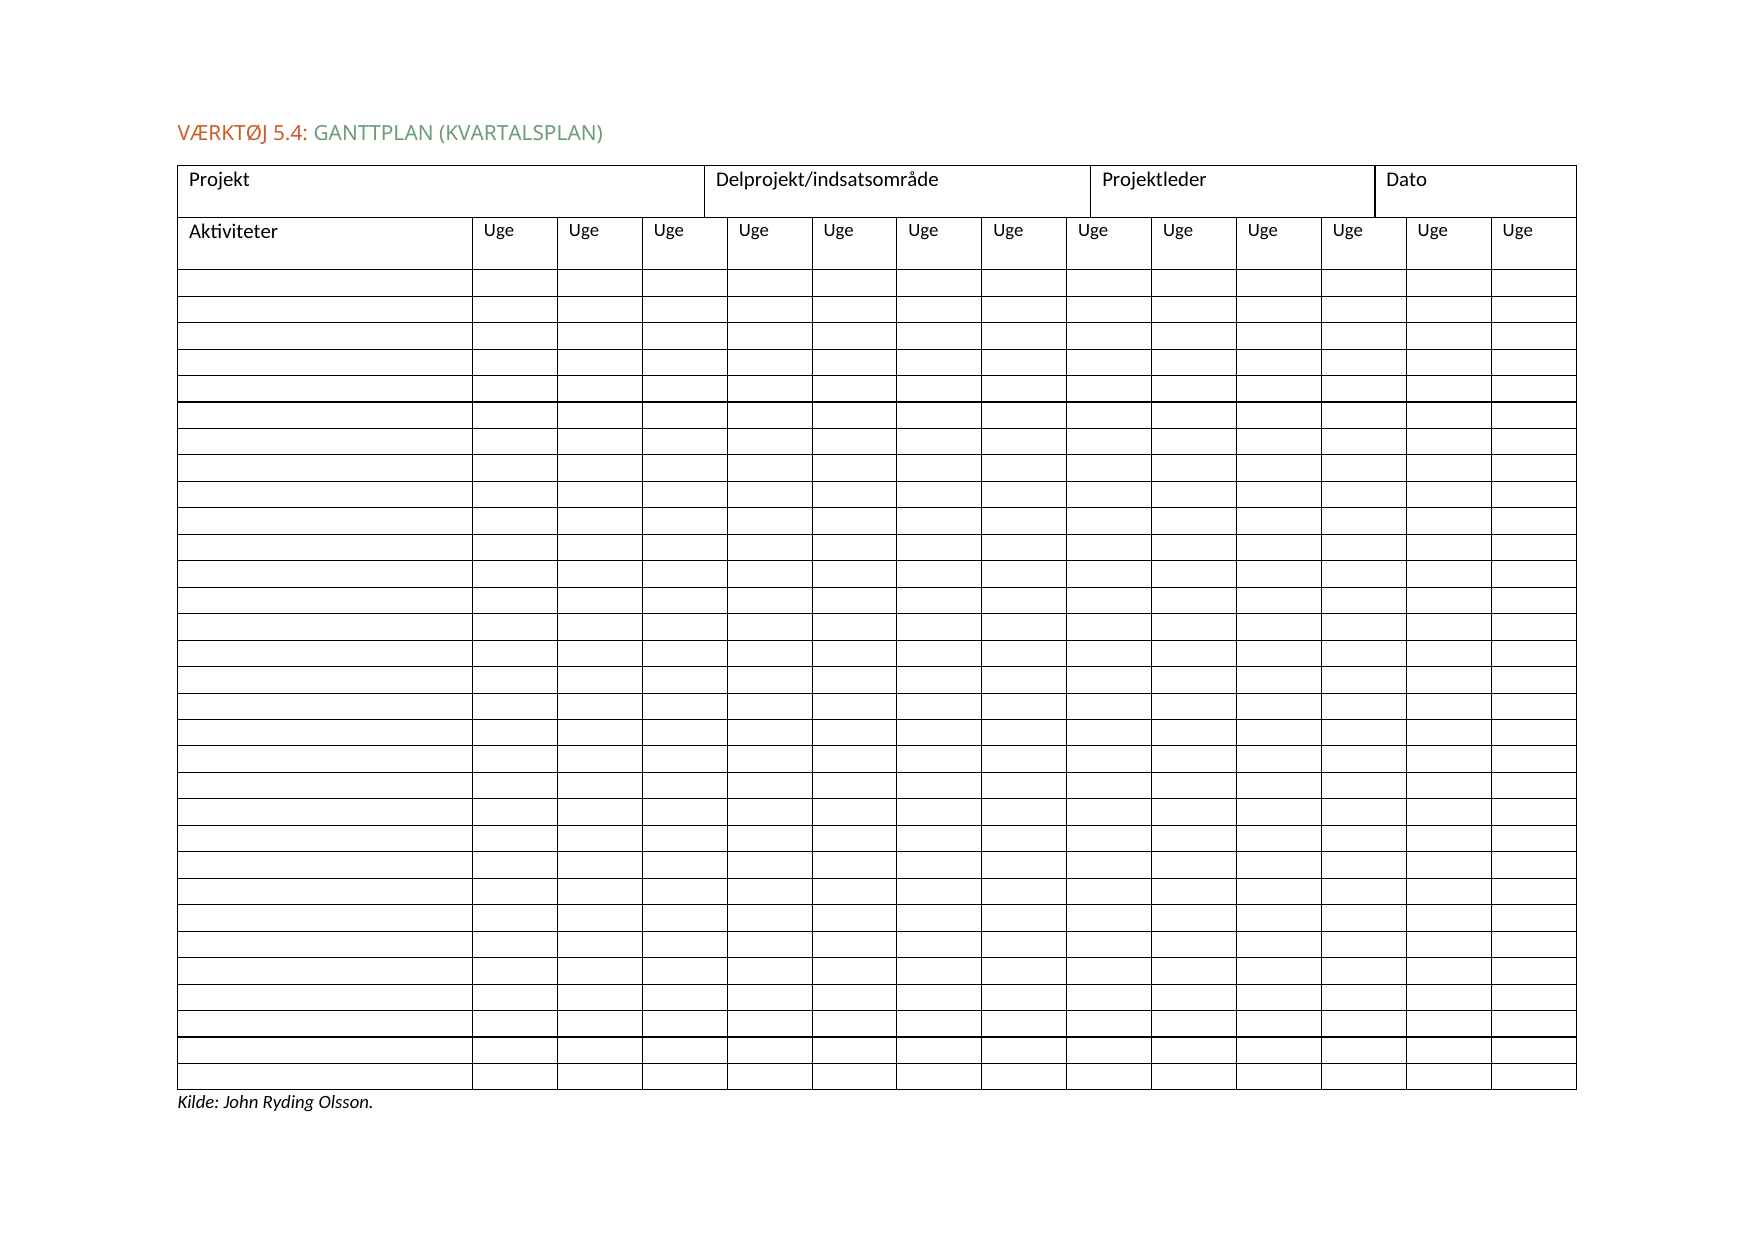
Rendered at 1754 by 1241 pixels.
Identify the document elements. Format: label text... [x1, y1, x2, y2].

table_cell [558, 958, 642, 983]
table_cell [1067, 429, 1151, 454]
table_cell [982, 508, 1066, 534]
table_cell [1067, 455, 1151, 481]
table_cell [1492, 720, 1576, 745]
table_cell [897, 508, 981, 534]
table_cell [982, 270, 1066, 296]
table_cell [178, 482, 472, 507]
table_cell [178, 403, 472, 428]
table_cell [643, 667, 727, 692]
table_cell [813, 455, 896, 481]
table_cell [982, 826, 1066, 851]
table_cell [1492, 270, 1576, 296]
table_cell [897, 376, 981, 401]
table_cell [558, 455, 642, 481]
table_cell [897, 958, 981, 983]
table_cell [1492, 376, 1576, 401]
table_cell [1237, 985, 1321, 1010]
table_cell [1492, 641, 1576, 666]
table_cell [1407, 852, 1491, 878]
table_cell [1067, 879, 1151, 904]
table_cell [1152, 667, 1236, 692]
table_cell [1407, 799, 1491, 825]
table_cell [1067, 482, 1151, 507]
table_cell [473, 958, 557, 983]
table_cell [982, 746, 1066, 772]
table_cell [813, 535, 896, 560]
table_cell [1152, 429, 1236, 454]
table_cell [1492, 297, 1576, 322]
table_cell [643, 429, 727, 454]
table_cell [728, 376, 812, 401]
table_cell [982, 429, 1066, 454]
table_cell [1407, 932, 1491, 957]
table_cell [1237, 852, 1321, 878]
table_cell [728, 350, 812, 375]
table_cell [473, 799, 557, 825]
table_cell [1492, 826, 1576, 851]
table_cell [1492, 429, 1576, 454]
table_cell [558, 879, 642, 904]
table_cell [1067, 694, 1151, 719]
table_cell [558, 376, 642, 401]
table_cell Uge [1237, 218, 1321, 269]
table_cell [1237, 720, 1321, 745]
table_cell [1407, 561, 1491, 587]
table_cell [1322, 350, 1406, 375]
table_cell [1322, 641, 1406, 666]
table_cell [1407, 614, 1491, 639]
table_cell [897, 1038, 981, 1063]
table_cell [1407, 323, 1491, 348]
table_cell [1237, 641, 1321, 666]
table_cell [728, 799, 812, 825]
table_cell [1407, 297, 1491, 322]
table_cell [473, 588, 557, 613]
table_cell [1067, 588, 1151, 613]
table_cell [178, 535, 472, 560]
table_cell [813, 799, 896, 825]
table_cell [897, 826, 981, 851]
table_cell [1067, 746, 1151, 772]
table_cell [1067, 1011, 1151, 1036]
table_cell [643, 561, 727, 587]
table_cell [1322, 614, 1406, 639]
table_cell [813, 852, 896, 878]
table_cell [1407, 958, 1491, 983]
table_cell [178, 1011, 472, 1036]
table_cell [728, 1011, 812, 1036]
table_cell [1237, 1011, 1321, 1036]
table_cell [178, 641, 472, 666]
table_cell [1407, 985, 1491, 1010]
table_cell [982, 455, 1066, 481]
table_cell [178, 561, 472, 587]
table_cell [1407, 905, 1491, 931]
table_cell [1237, 746, 1321, 772]
table_cell [643, 852, 727, 878]
table_cell [1152, 932, 1236, 957]
table_cell [1407, 350, 1491, 375]
table_cell [178, 508, 472, 534]
table_cell [1152, 720, 1236, 745]
table_cell [473, 429, 557, 454]
table_cell [1067, 350, 1151, 375]
table_cell [558, 1064, 642, 1089]
table_cell [897, 429, 981, 454]
table_cell [643, 958, 727, 983]
table_cell [558, 799, 642, 825]
table_cell [1492, 1064, 1576, 1089]
table_cell [1152, 799, 1236, 825]
table_cell [1322, 561, 1406, 587]
table_cell [558, 403, 642, 428]
table_cell [982, 667, 1066, 692]
table_cell [643, 508, 727, 534]
table_cell [982, 985, 1066, 1010]
table_cell [1067, 985, 1151, 1010]
table_cell [558, 350, 642, 375]
table_cell [897, 773, 981, 798]
table_cell [1322, 482, 1406, 507]
table_cell [643, 694, 727, 719]
table_cell [1237, 323, 1321, 348]
table_cell [813, 958, 896, 983]
table_cell Uge [1407, 218, 1491, 269]
table_cell [813, 270, 896, 296]
table_cell [1322, 879, 1406, 904]
table_cell [728, 826, 812, 851]
table_cell [728, 694, 812, 719]
table_cell [473, 297, 557, 322]
table_cell [1322, 508, 1406, 534]
table_cell [558, 826, 642, 851]
table_cell [728, 270, 812, 296]
table_cell Uge [1322, 218, 1406, 269]
table_cell [813, 932, 896, 957]
table_cell Uge [897, 218, 981, 269]
table_cell [1322, 746, 1406, 772]
table_cell [1492, 323, 1576, 348]
table_cell [558, 1038, 642, 1063]
table_cell [1492, 403, 1576, 428]
table_cell [1237, 773, 1321, 798]
table_cell Uge [1152, 218, 1236, 269]
table_cell [1322, 588, 1406, 613]
table_cell [1152, 535, 1236, 560]
table_cell [982, 641, 1066, 666]
table_cell [813, 1064, 896, 1089]
table_cell [813, 879, 896, 904]
table_cell [1152, 323, 1236, 348]
table_cell [1407, 1064, 1491, 1089]
table_cell [813, 694, 896, 719]
table_cell [1322, 1011, 1406, 1036]
table_cell [728, 482, 812, 507]
table_cell [1237, 297, 1321, 322]
table_cell [558, 905, 642, 931]
table_cell [1237, 932, 1321, 957]
table_cell [813, 1038, 896, 1063]
table_cell [1237, 826, 1321, 851]
table_cell [813, 1011, 896, 1036]
table_cell [558, 588, 642, 613]
table_cell [897, 297, 981, 322]
table_cell [897, 667, 981, 692]
table_cell [982, 350, 1066, 375]
table_cell [473, 376, 557, 401]
table_cell [1152, 1064, 1236, 1089]
table_cell [1067, 799, 1151, 825]
table_cell [1237, 270, 1321, 296]
table_cell [1152, 905, 1236, 931]
table_cell [178, 905, 472, 931]
table_cell [1152, 985, 1236, 1010]
table_cell [558, 297, 642, 322]
table_cell [728, 588, 812, 613]
table_cell [813, 561, 896, 587]
table_cell [558, 746, 642, 772]
table_cell [643, 482, 727, 507]
table_cell [643, 1064, 727, 1089]
table_cell [1152, 1011, 1236, 1036]
table_cell [473, 482, 557, 507]
table_cell [982, 297, 1066, 322]
table_cell [473, 667, 557, 692]
table_cell [558, 482, 642, 507]
table_cell [473, 694, 557, 719]
table_cell [643, 879, 727, 904]
table_cell [1152, 403, 1236, 428]
table_cell [728, 535, 812, 560]
table_cell [178, 826, 472, 851]
table_cell [1407, 403, 1491, 428]
table_cell [982, 958, 1066, 983]
table_cell [1322, 1038, 1406, 1063]
table_header Dato [1376, 166, 1576, 217]
table_cell [178, 455, 472, 481]
table_cell [1067, 323, 1151, 348]
table_cell [1152, 826, 1236, 851]
table_cell [897, 799, 981, 825]
table_cell [982, 588, 1066, 613]
table_cell [1067, 535, 1151, 560]
table_cell [1407, 270, 1491, 296]
table_cell [897, 561, 981, 587]
table_cell [1492, 1038, 1576, 1063]
table_cell [178, 350, 472, 375]
table_cell [982, 932, 1066, 957]
table_cell [1067, 826, 1151, 851]
table_cell [1407, 429, 1491, 454]
table_cell [728, 403, 812, 428]
table_cell [1237, 455, 1321, 481]
table_cell [558, 323, 642, 348]
table_cell Uge [643, 218, 727, 269]
table_cell [1492, 350, 1576, 375]
table_cell [558, 1011, 642, 1036]
table_cell [473, 879, 557, 904]
table_cell [728, 958, 812, 983]
table_cell [813, 323, 896, 348]
table_cell [473, 641, 557, 666]
table_cell [558, 985, 642, 1010]
table_cell [1322, 535, 1406, 560]
table_cell [1322, 720, 1406, 745]
table_cell [1322, 455, 1406, 481]
table_cell [1152, 482, 1236, 507]
table_cell [558, 932, 642, 957]
table_cell [1407, 826, 1491, 851]
table_cell [728, 985, 812, 1010]
table_cell [1067, 852, 1151, 878]
table_cell [643, 350, 727, 375]
table_cell [1492, 932, 1576, 957]
table_cell [1152, 746, 1236, 772]
table_cell Uge [728, 218, 812, 269]
table_cell [1322, 297, 1406, 322]
table_cell [473, 323, 557, 348]
table_cell [473, 614, 557, 639]
table_cell [473, 1064, 557, 1089]
table_cell [1237, 1064, 1321, 1089]
table_cell [1237, 879, 1321, 904]
table_cell [728, 1064, 812, 1089]
table_cell [473, 773, 557, 798]
table_cell [813, 482, 896, 507]
table_cell [1322, 270, 1406, 296]
table_cell [178, 746, 472, 772]
table_cell [1407, 508, 1491, 534]
table_cell [897, 535, 981, 560]
table_cell [1152, 773, 1236, 798]
table_cell [1067, 376, 1151, 401]
table_cell [1152, 641, 1236, 666]
table_cell [1152, 588, 1236, 613]
table_cell [1067, 958, 1151, 983]
table_cell [897, 350, 981, 375]
table_cell [178, 799, 472, 825]
table_cell [728, 323, 812, 348]
table_cell [897, 932, 981, 957]
table_cell [643, 826, 727, 851]
table_cell [473, 932, 557, 957]
table_cell [558, 535, 642, 560]
table_cell [1492, 1011, 1576, 1036]
table_cell [728, 614, 812, 639]
table_cell [643, 270, 727, 296]
table_cell [1492, 985, 1576, 1010]
table_cell [1067, 1038, 1151, 1063]
table_cell [643, 455, 727, 481]
table_cell [1322, 694, 1406, 719]
table_cell [1152, 879, 1236, 904]
table_cell [178, 985, 472, 1010]
table_cell [1407, 588, 1491, 613]
table_cell Uge [558, 218, 642, 269]
table_cell [1492, 561, 1576, 587]
table_cell [1152, 376, 1236, 401]
table_cell [643, 985, 727, 1010]
table_cell [1407, 720, 1491, 745]
table_cell [982, 773, 1066, 798]
table_cell [178, 958, 472, 983]
table_cell [728, 879, 812, 904]
table_cell [178, 879, 472, 904]
table_cell [897, 455, 981, 481]
table_cell [1237, 535, 1321, 560]
table_cell [897, 641, 981, 666]
table_cell [897, 905, 981, 931]
table_cell [1322, 376, 1406, 401]
table_cell [1237, 799, 1321, 825]
table_cell Uge [982, 218, 1066, 269]
table_cell [1407, 455, 1491, 481]
table_cell Uge [813, 218, 896, 269]
table_cell Uge [1067, 218, 1151, 269]
table_cell [473, 1038, 557, 1063]
table_cell [643, 799, 727, 825]
table_cell [178, 773, 472, 798]
table_cell [1492, 879, 1576, 904]
table_cell [813, 297, 896, 322]
table_header Projekt [178, 166, 704, 217]
table_cell [473, 455, 557, 481]
table_cell [1322, 323, 1406, 348]
table_cell [982, 879, 1066, 904]
table_cell [897, 720, 981, 745]
table_cell [897, 694, 981, 719]
table_cell [643, 588, 727, 613]
table_cell [728, 932, 812, 957]
table_cell [1407, 879, 1491, 904]
table_cell [1067, 720, 1151, 745]
table_cell [178, 720, 472, 745]
table_cell [558, 852, 642, 878]
table_cell [1237, 958, 1321, 983]
table_cell [643, 535, 727, 560]
table_cell [982, 1038, 1066, 1063]
table_cell [178, 1038, 472, 1063]
table_cell [1152, 614, 1236, 639]
table_cell [1152, 508, 1236, 534]
table_cell [728, 561, 812, 587]
table_cell [1407, 667, 1491, 692]
table_cell [728, 1038, 812, 1063]
table_cell [1407, 1011, 1491, 1036]
table_cell [1322, 905, 1406, 931]
table_cell [813, 403, 896, 428]
table_cell [897, 852, 981, 878]
table_cell [558, 508, 642, 534]
table_cell [1067, 561, 1151, 587]
table_cell [728, 641, 812, 666]
table_cell [473, 350, 557, 375]
table_cell [897, 588, 981, 613]
table_cell [1152, 852, 1236, 878]
table_cell [1322, 826, 1406, 851]
table_cell [178, 932, 472, 957]
table_cell [813, 773, 896, 798]
table_cell Aktiviteter [178, 218, 472, 269]
table_cell [1492, 694, 1576, 719]
table_cell [1237, 614, 1321, 639]
table_cell [178, 694, 472, 719]
table_cell [1492, 614, 1576, 639]
table_cell [813, 641, 896, 666]
table_cell [982, 694, 1066, 719]
table_cell [1152, 350, 1236, 375]
table_cell [1407, 535, 1491, 560]
table_cell [643, 720, 727, 745]
table_cell [473, 905, 557, 931]
table_cell [178, 270, 472, 296]
table_cell [897, 879, 981, 904]
table_cell [558, 561, 642, 587]
table_cell Uge [1492, 218, 1576, 269]
table_cell [728, 429, 812, 454]
table_header Projektleder [1091, 166, 1374, 217]
table_cell [1067, 270, 1151, 296]
table_cell [473, 535, 557, 560]
table_cell [1492, 905, 1576, 931]
table_cell [1322, 958, 1406, 983]
table_cell [1322, 799, 1406, 825]
table_cell [473, 826, 557, 851]
table_cell [897, 746, 981, 772]
table_cell [1152, 694, 1236, 719]
table_cell [558, 641, 642, 666]
table_cell [1067, 905, 1151, 931]
table_cell [1322, 932, 1406, 957]
table_cell [1067, 1064, 1151, 1089]
table_cell [473, 1011, 557, 1036]
table_cell [643, 376, 727, 401]
table_cell [1322, 773, 1406, 798]
table_cell [813, 350, 896, 375]
table_cell [813, 746, 896, 772]
table_cell [473, 270, 557, 296]
table_cell [1407, 773, 1491, 798]
table_cell [897, 1064, 981, 1089]
table_cell [728, 720, 812, 745]
table_cell [558, 694, 642, 719]
table_cell [178, 323, 472, 348]
table_cell [643, 641, 727, 666]
table_cell [1237, 429, 1321, 454]
table_cell [1492, 746, 1576, 772]
table_cell [1322, 429, 1406, 454]
table_cell [643, 1011, 727, 1036]
table_cell [1492, 455, 1576, 481]
table_cell [728, 852, 812, 878]
table_cell [982, 482, 1066, 507]
table_cell [643, 1038, 727, 1063]
table_cell [178, 1064, 472, 1089]
table_cell [1152, 455, 1236, 481]
table_cell [1237, 561, 1321, 587]
table_cell [897, 270, 981, 296]
table_cell [1407, 746, 1491, 772]
table_cell [1152, 297, 1236, 322]
table_cell [1322, 403, 1406, 428]
table_cell [982, 403, 1066, 428]
table_cell [643, 773, 727, 798]
table_cell [643, 614, 727, 639]
table_cell [178, 667, 472, 692]
table_cell [813, 720, 896, 745]
table_cell [643, 746, 727, 772]
table_cell [1237, 1038, 1321, 1063]
table_cell [897, 323, 981, 348]
table_cell [473, 508, 557, 534]
table_header Delprojekt/indsatsområde [705, 166, 1090, 217]
table_cell [813, 614, 896, 639]
table_cell [897, 1011, 981, 1036]
table_cell [1492, 667, 1576, 692]
table_cell [982, 535, 1066, 560]
table_cell [1322, 985, 1406, 1010]
table_cell [1152, 561, 1236, 587]
table_cell [897, 403, 981, 428]
table_cell [982, 720, 1066, 745]
table_cell [178, 297, 472, 322]
table_cell [1492, 508, 1576, 534]
table_cell [473, 720, 557, 745]
table_cell [1407, 641, 1491, 666]
table_cell [982, 1011, 1066, 1036]
table_cell [982, 1064, 1066, 1089]
table_cell [728, 455, 812, 481]
table_cell [813, 826, 896, 851]
table_cell [1322, 852, 1406, 878]
table_cell [1067, 297, 1151, 322]
table_cell [473, 852, 557, 878]
table_cell [178, 588, 472, 613]
table_cell [982, 376, 1066, 401]
table_cell [1492, 773, 1576, 798]
table_cell [897, 614, 981, 639]
table_cell [1237, 667, 1321, 692]
table_cell [813, 508, 896, 534]
table_cell [982, 614, 1066, 639]
table_cell [1407, 694, 1491, 719]
table_cell [1492, 958, 1576, 983]
table_cell [473, 985, 557, 1010]
table_cell [1407, 376, 1491, 401]
table_cell [1237, 376, 1321, 401]
table_cell [643, 297, 727, 322]
table_cell [178, 376, 472, 401]
table_cell [558, 667, 642, 692]
table_cell [1067, 773, 1151, 798]
text VÆRKTØJ 5.4: GANTTPLAN (KVARTALSPLAN) [177, 118, 1577, 147]
table_cell [728, 746, 812, 772]
table_cell [643, 323, 727, 348]
table_cell [1492, 799, 1576, 825]
table_cell [1237, 694, 1321, 719]
table_cell [473, 746, 557, 772]
table_cell [1492, 535, 1576, 560]
table_cell [473, 561, 557, 587]
table_cell [1067, 667, 1151, 692]
table_cell [643, 403, 727, 428]
table_cell [728, 297, 812, 322]
table_cell [178, 429, 472, 454]
table_cell [982, 852, 1066, 878]
table_cell [1237, 588, 1321, 613]
table_cell [1067, 403, 1151, 428]
table_cell [1067, 641, 1151, 666]
table_cell [982, 323, 1066, 348]
table_cell [982, 799, 1066, 825]
table_cell [1322, 1064, 1406, 1089]
table_cell [1152, 958, 1236, 983]
table_cell [558, 773, 642, 798]
table_cell Uge [473, 218, 557, 269]
table_cell [813, 588, 896, 613]
table_cell [1237, 482, 1321, 507]
table_cell [1067, 932, 1151, 957]
table_cell [1152, 270, 1236, 296]
table_cell [982, 561, 1066, 587]
table_cell [728, 905, 812, 931]
table_cell [1237, 508, 1321, 534]
table_cell [558, 270, 642, 296]
table_cell [558, 720, 642, 745]
table_cell [813, 376, 896, 401]
table_cell [897, 482, 981, 507]
table_cell [1492, 482, 1576, 507]
table_cell [473, 403, 557, 428]
table_cell [728, 667, 812, 692]
table_cell [1492, 588, 1576, 613]
table_cell [1492, 852, 1576, 878]
table_cell [728, 773, 812, 798]
table_cell [178, 614, 472, 639]
table_cell [1407, 1038, 1491, 1063]
table_cell [982, 905, 1066, 931]
table_cell [1067, 614, 1151, 639]
table_cell [1237, 403, 1321, 428]
table_cell [558, 429, 642, 454]
text Kilde: John Ryding Olsson. [177, 1090, 1577, 1113]
table_cell [813, 985, 896, 1010]
table_cell [897, 985, 981, 1010]
table_cell [1322, 667, 1406, 692]
table_cell [1407, 482, 1491, 507]
table_cell [728, 508, 812, 534]
table_cell [1237, 350, 1321, 375]
table_cell [178, 852, 472, 878]
table_cell [643, 932, 727, 957]
table_cell [1237, 905, 1321, 931]
table_cell [1152, 1038, 1236, 1063]
table_cell [813, 905, 896, 931]
table_cell [1067, 508, 1151, 534]
table_cell [813, 429, 896, 454]
table_cell [558, 614, 642, 639]
table_cell [643, 905, 727, 931]
table_cell [813, 667, 896, 692]
